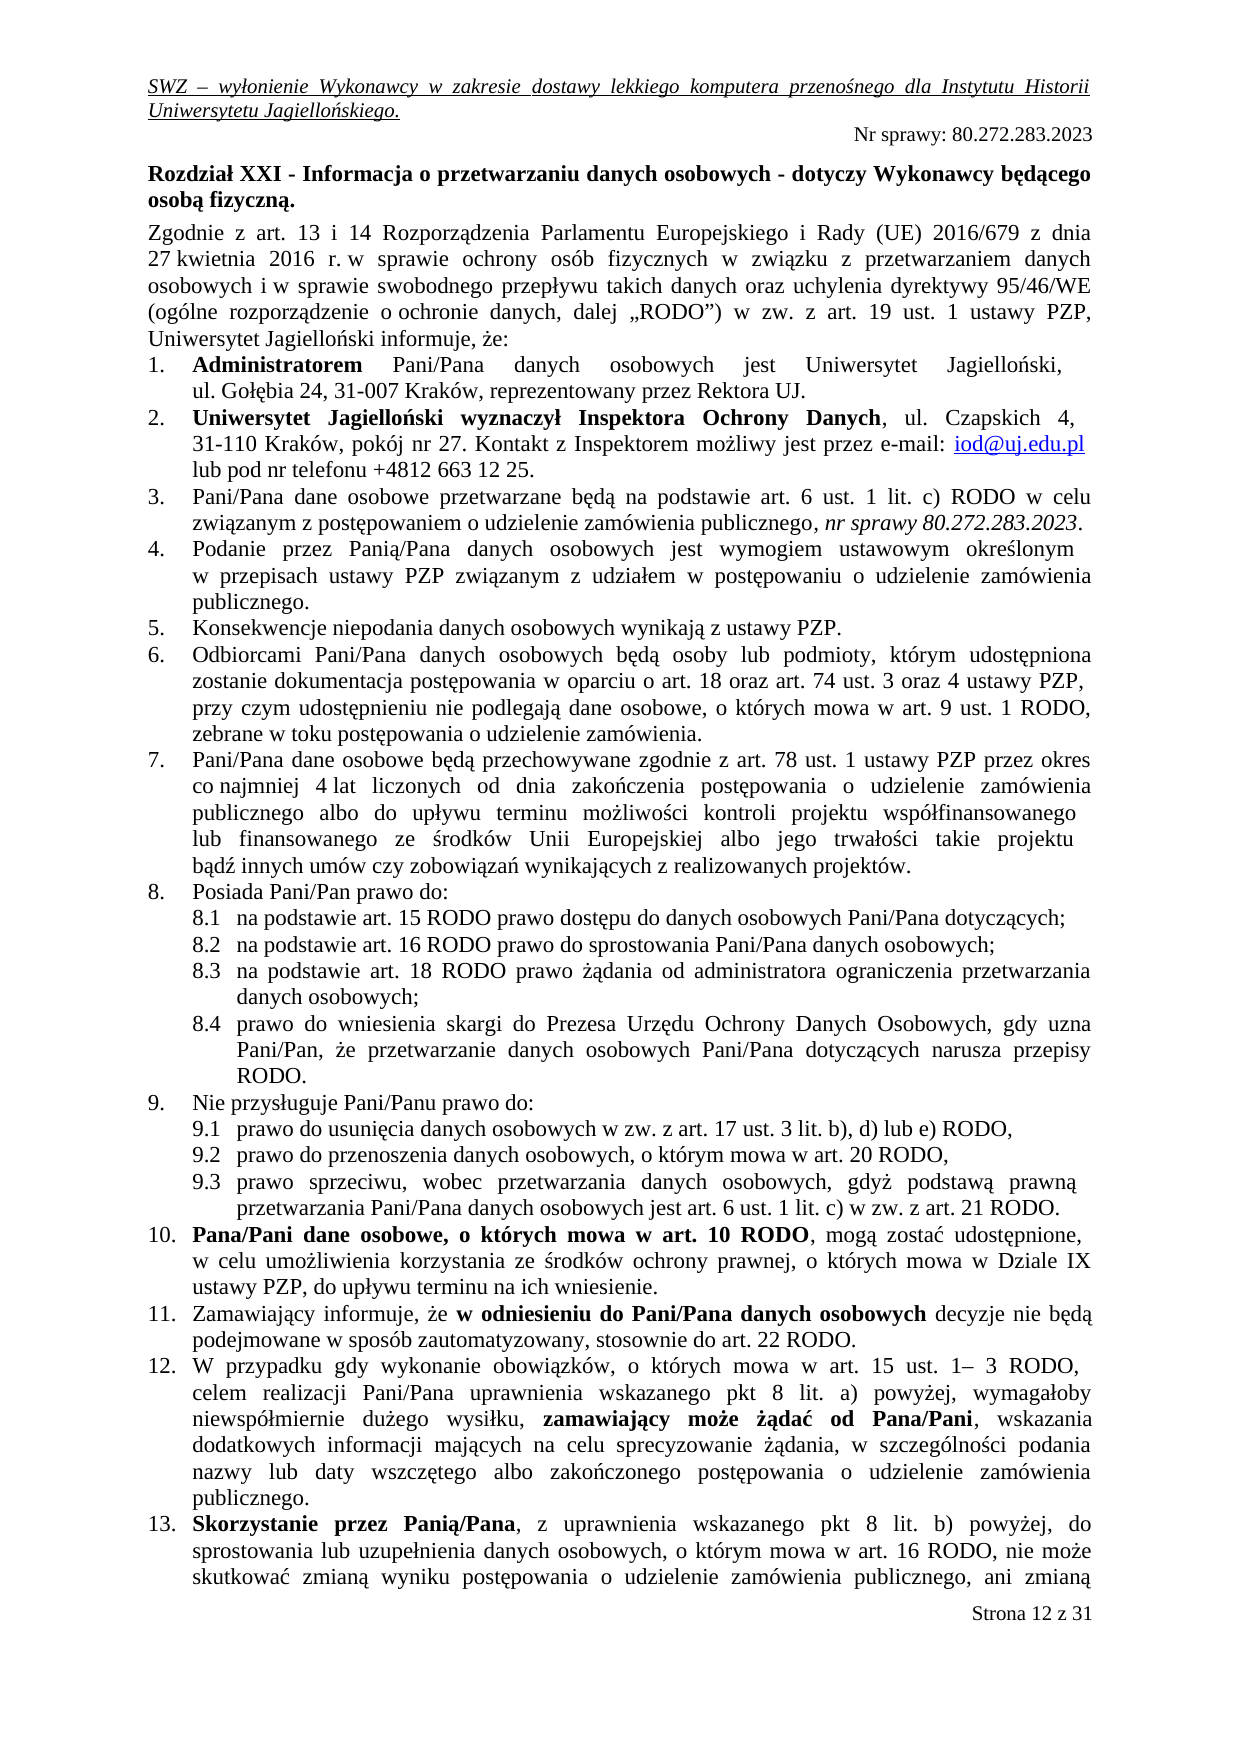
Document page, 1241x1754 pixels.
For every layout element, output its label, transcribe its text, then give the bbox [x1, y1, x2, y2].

list W przypadku gdy wykonanie obowiązków, o których mowa w art. 15 ust. 1– 3 RODO, celem realizacji Pani/Pana uprawnienia wskazanego pkt 8 lit. a) powyżej, wymagałoby niewspółmiernie dużego wysiłku, zamawiający może żądać od Pana/Pani, wskazania dodatkowych informacji mających na celu sprecyzowanie żądania, w szczególności podania nazwy lub daty wszczętego albo zakończonego postępowania o udzielenie zamówienia publicznego. [148, 1352, 1092, 1511]
list prawo do przenoszenia danych osobowych, o którym mowa w art. 20 RODO, [192, 1142, 1092, 1168]
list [148, 1511, 1092, 1589]
list Pana/Pani dane osobowe, o których mowa w art. 10 RODO, mogą zostać udostępnione, w celu umożliwienia korzystania ze środków ochrony prawnej, o których mowa w Dziale IX ustawy PZP, do upływu terminu na ich wniesienie. [148, 1221, 1092, 1300]
list Administratorem Pani/Pana danych osobowych jest Uniwersytet Jagielloński, ul. Gołębia 24, 31-007 Kraków, reprezentowany przez Rektora UJ. [148, 351, 1092, 404]
list Pani/Pana dane osobowe będą przechowywane zgodnie z art. 78 ust. 1 ustawy PZP przez okres co najmniej 4 lat liczonych od dnia zakończenia postępowania o udzielenie zamówienia publicznego albo do upływu terminu możliwości kontroli projektu współfinansowanego lub finansowanego ze środków Unii Europejskiej albo jego trwałości takie projektu bądź innych umów czy zobowiązań wynikających z realizowanych projektów. [148, 746, 1092, 878]
list prawo do usunięcia danych osobowych w zw. z art. 17 ust. 3 lit. b), d) lub e) RODO, [192, 1115, 1092, 1142]
list Posiada Pani/Pan prawo do: [148, 878, 1092, 904]
list Uniwersytet Jagielloński wyznaczył Inspektora Ochrony Danych, ul. Czapskich 4, 31-110 Kraków, pokój nr 27. Kontakt z Inspektorem możliwy jest przez e-mail: iod@uj.edu.pl lub pod nr telefonu +4812 663 12 25. [148, 404, 1092, 483]
text Zgodnie z art. 13 i 14 Rozporządzenia Parlamentu Europejskiego i Rady (UE) 2016/679 z dnia 27 kwietnia 2016 r. w sprawie ochrony osób fizycznych w związku z przetwarzaniem danych osobowych i w sprawie swobodnego przepływu takich danych oraz uchylenia dyrektywy 95/46/WE (ogólne rozporządzenie o ochronie danych, dalej „RODO”) w zw. z art. 19 ust. 1 ustawy PZP, Uniwersytet Jagielloński informuje, że: [148, 219, 1092, 351]
list prawo sprzeciwu, wobec przetwarzania danych osobowych, gdyż podstawą prawną przetwarzania Pani/Pana danych osobowych jest art. 6 ust. 1 lit. c) w zw. z art. 21 RODO. [192, 1168, 1092, 1221]
list prawo do wniesienia skargi do Prezesa Urzędu Ochrony Danych Osobowych, gdy uzna Pani/Pan, że przetwarzanie danych osobowych Pani/Pana dotyczących narusza przepisy RODO. [192, 1010, 1092, 1089]
list Zamawiający informuje, że w odniesieniu do Pani/Pana danych osobowych decyzje nie będą podejmowane w sposób zautomatyzowany, stosownie do art. 22 RODO. [148, 1300, 1092, 1352]
list na podstawie art. 16 RODO prawo do sprostowania Pani/Pana danych osobowych; [192, 931, 1092, 957]
list Nie przysługuje Pani/Panu prawo do: [148, 1089, 1092, 1115]
list Podanie przez Panią/Pana danych osobowych jest wymogiem ustawowym określonym w przepisach ustawy PZP związanym z udziałem w postępowaniu o udzielenie zamówienia publicznego. [148, 535, 1092, 614]
list Pani/Pana dane osobowe przetwarzane będą na podstawie art. 6 ust. 1 lit. c) RODO w celu związanym z postępowaniem o udzielenie zamówienia publicznego, nr sprawy 80.272.283.2023. [148, 483, 1092, 535]
list na podstawie art. 15 RODO prawo dostępu do danych osobowych Pani/Pana dotyczących; [192, 904, 1092, 931]
list Odbiorcami Pani/Pana danych osobowych będą osoby lub podmioty, którym udostępniona zostanie dokumentacja postępowania w oparciu o art. 18 oraz art. 74 ust. 3 oraz 4 ustawy PZP, przy czym udostępnieniu nie podlegają dane osobowe, o których mowa w art. 9 ust. 1 RODO, zebrane w toku postępowania o udzielenie zamówienia. [148, 641, 1092, 746]
text Rozdział XXI - Informacja o przetwarzaniu danych osobowych - dotyczy Wykonawcy będącego osobą fizyczną. [148, 160, 1092, 213]
list na podstawie art. 18 RODO prawo żądania od administratora ograniczenia przetwarzania danych osobowych; [192, 957, 1092, 1010]
list Konsekwencje niepodania danych osobowych wynikają z ustawy PZP. [148, 614, 1092, 641]
